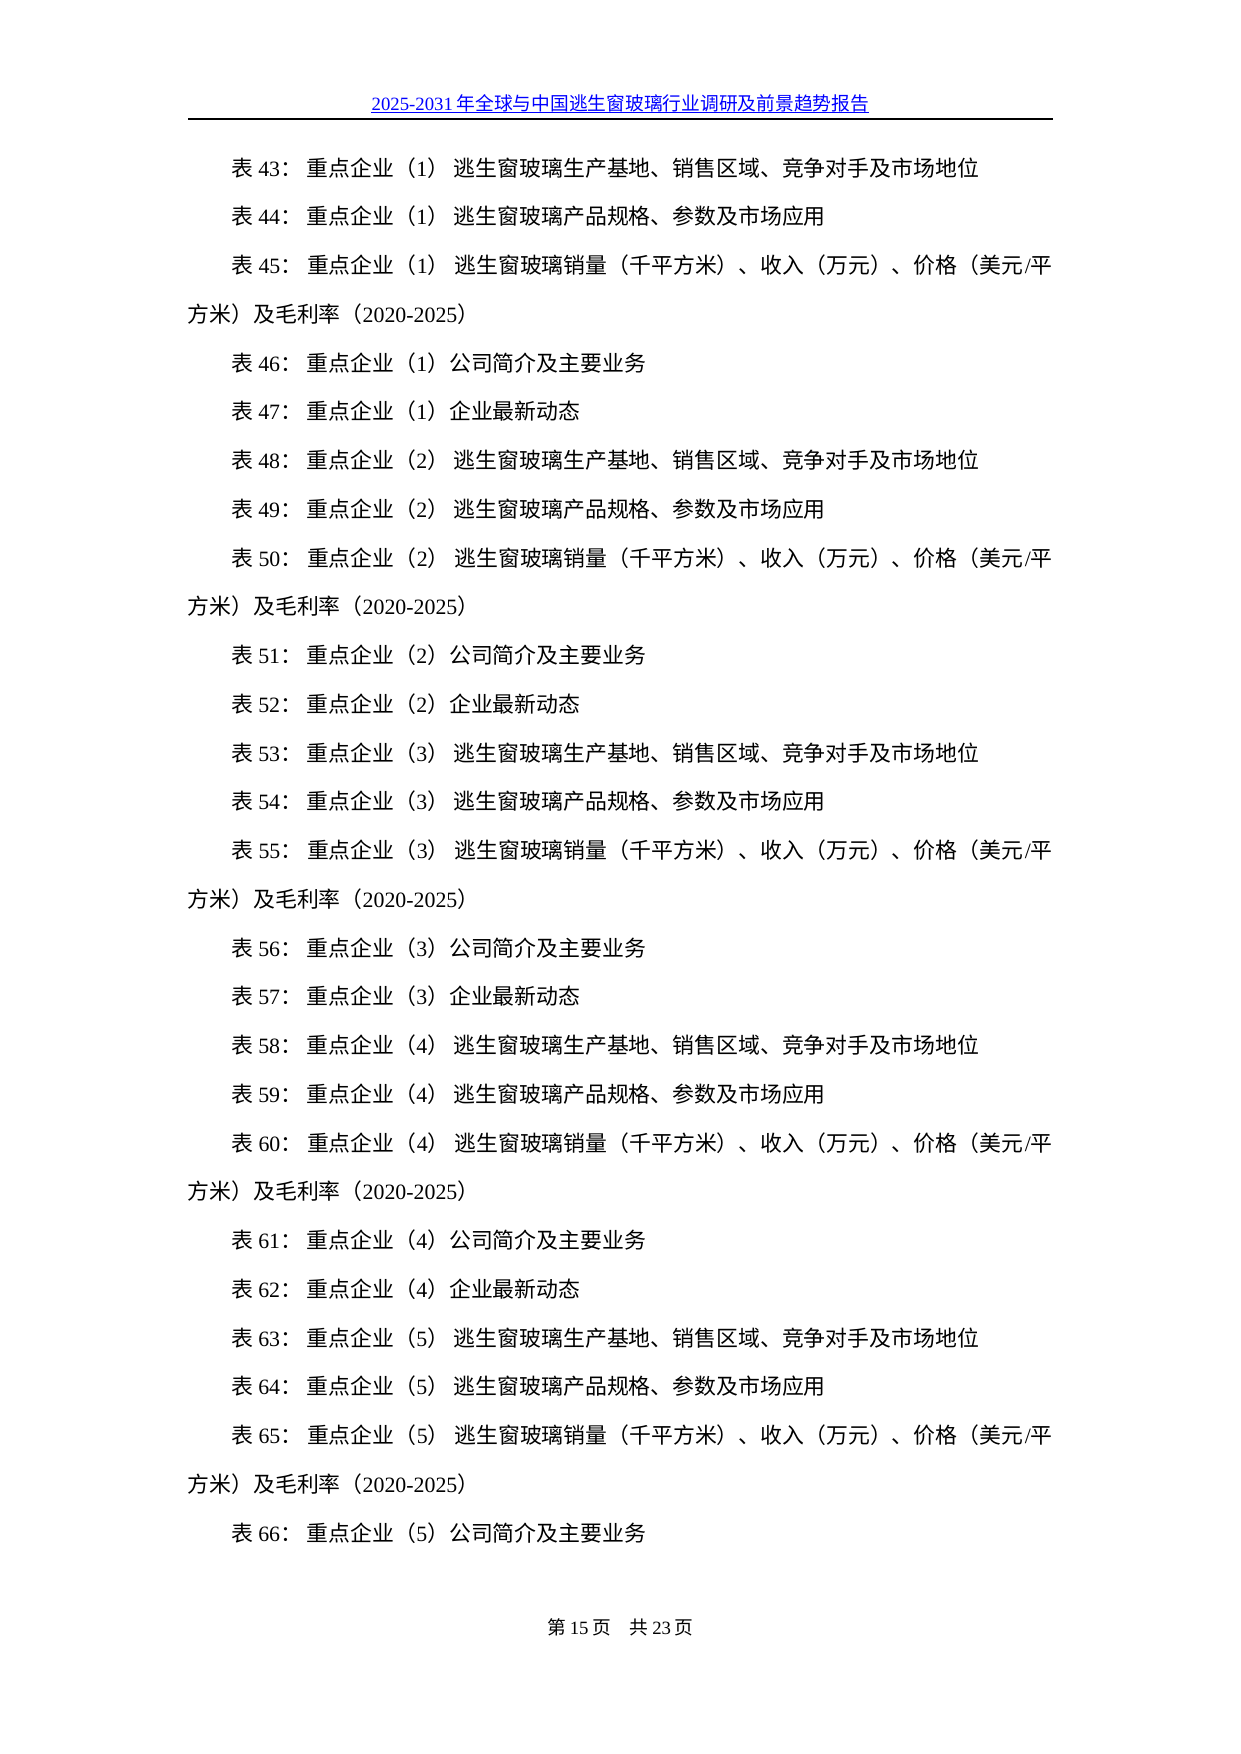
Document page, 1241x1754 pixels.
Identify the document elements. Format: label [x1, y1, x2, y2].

text [187, 150, 1053, 1548]
